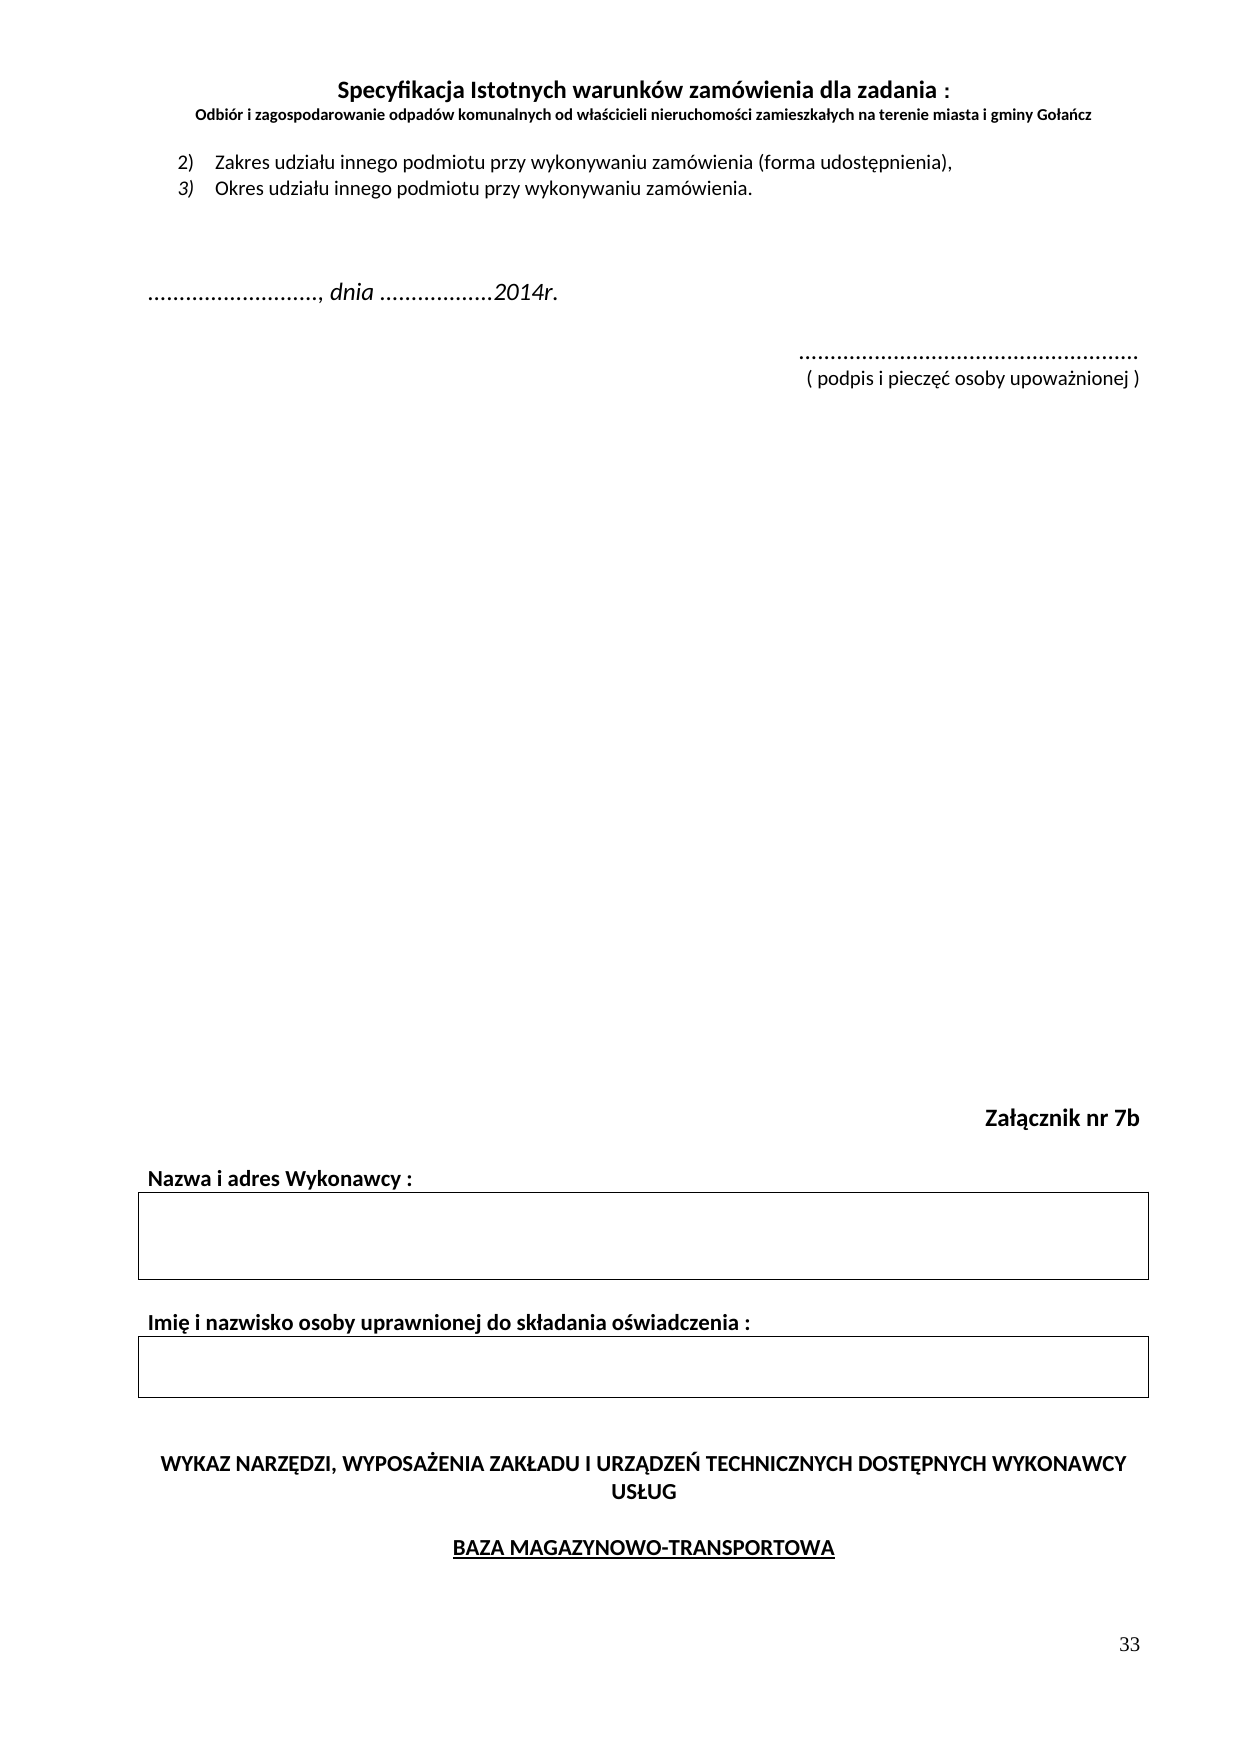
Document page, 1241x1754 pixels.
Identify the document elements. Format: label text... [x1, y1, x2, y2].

list Załącznik nr 7b [177, 1103, 1140, 1133]
text Imię i nazwisko osoby uprawnionej do składania oświadczenia : [148, 1308, 1140, 1336]
text ( podpis i pieczęć osoby upoważnionej ) [148, 366, 1140, 391]
list Zakres udziału innego podmiotu przy wykonywaniu zamówienia (forma udostępnienia), [177, 149, 1140, 175]
list Okres udziału innego podmiotu przy wykonywaniu zamówienia. [177, 175, 1140, 200]
text ...................................................... [148, 335, 1140, 366]
text ..........................., dnia ..................2014r. [148, 276, 1140, 307]
text WYKAZ NARZĘDZI, WYPOSAŻENIA ZAKŁADU I URZĄDZEŃ TECHNICZNYCH DOSTĘPNYCH WYKONAWCY USŁUG [148, 1449, 1140, 1505]
text Nazwa i adres Wykonawcy : [148, 1164, 1140, 1192]
text BAZA MAGAZYNOWO-TRANSPORTOWA [148, 1533, 1140, 1561]
